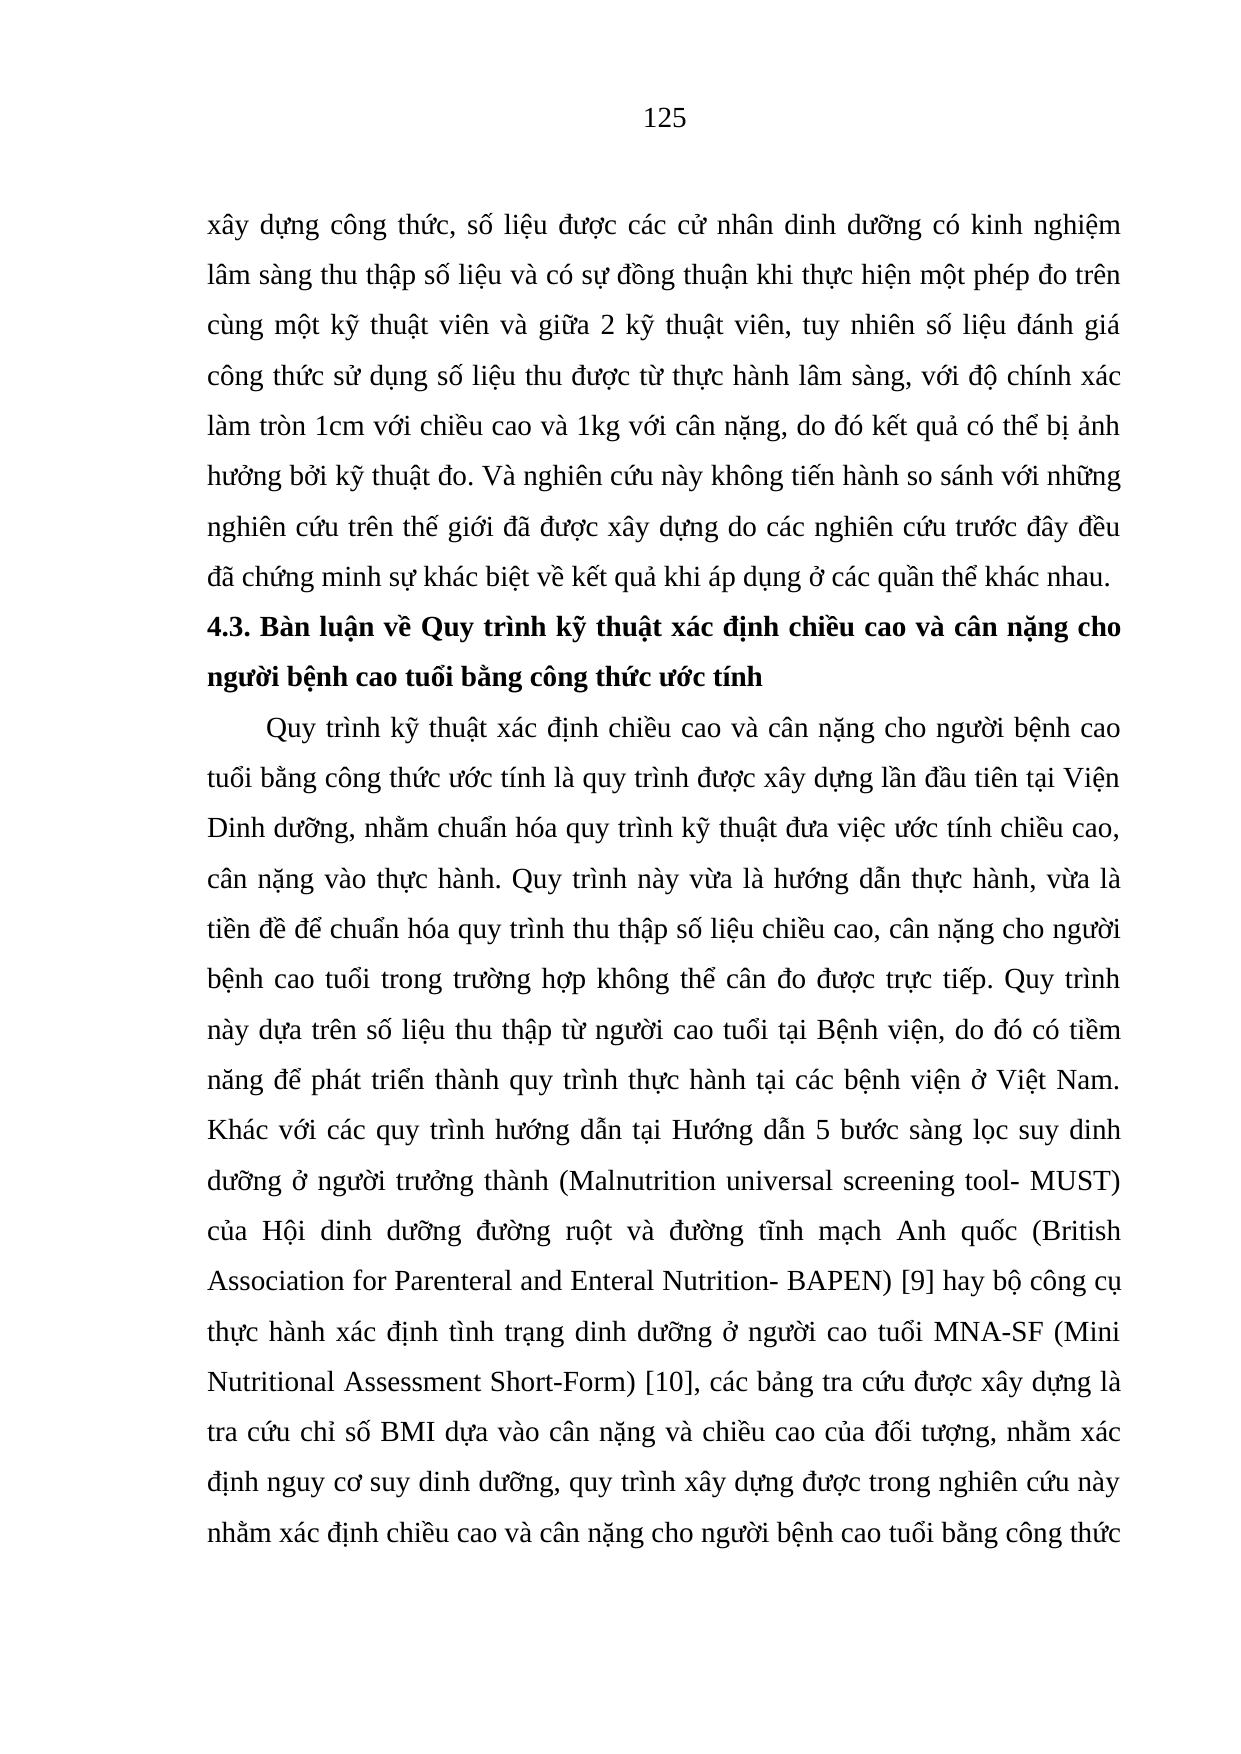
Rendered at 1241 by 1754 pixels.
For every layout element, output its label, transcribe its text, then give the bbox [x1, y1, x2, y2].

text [207, 207, 1122, 592]
text 4.3. Bàn luận về Quy trình kỹ thuật xác định chiều cao và cân nặng cho người bệnh cao tuổi bằng công thức ước tính [207, 609, 1122, 693]
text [207, 710, 1122, 1548]
